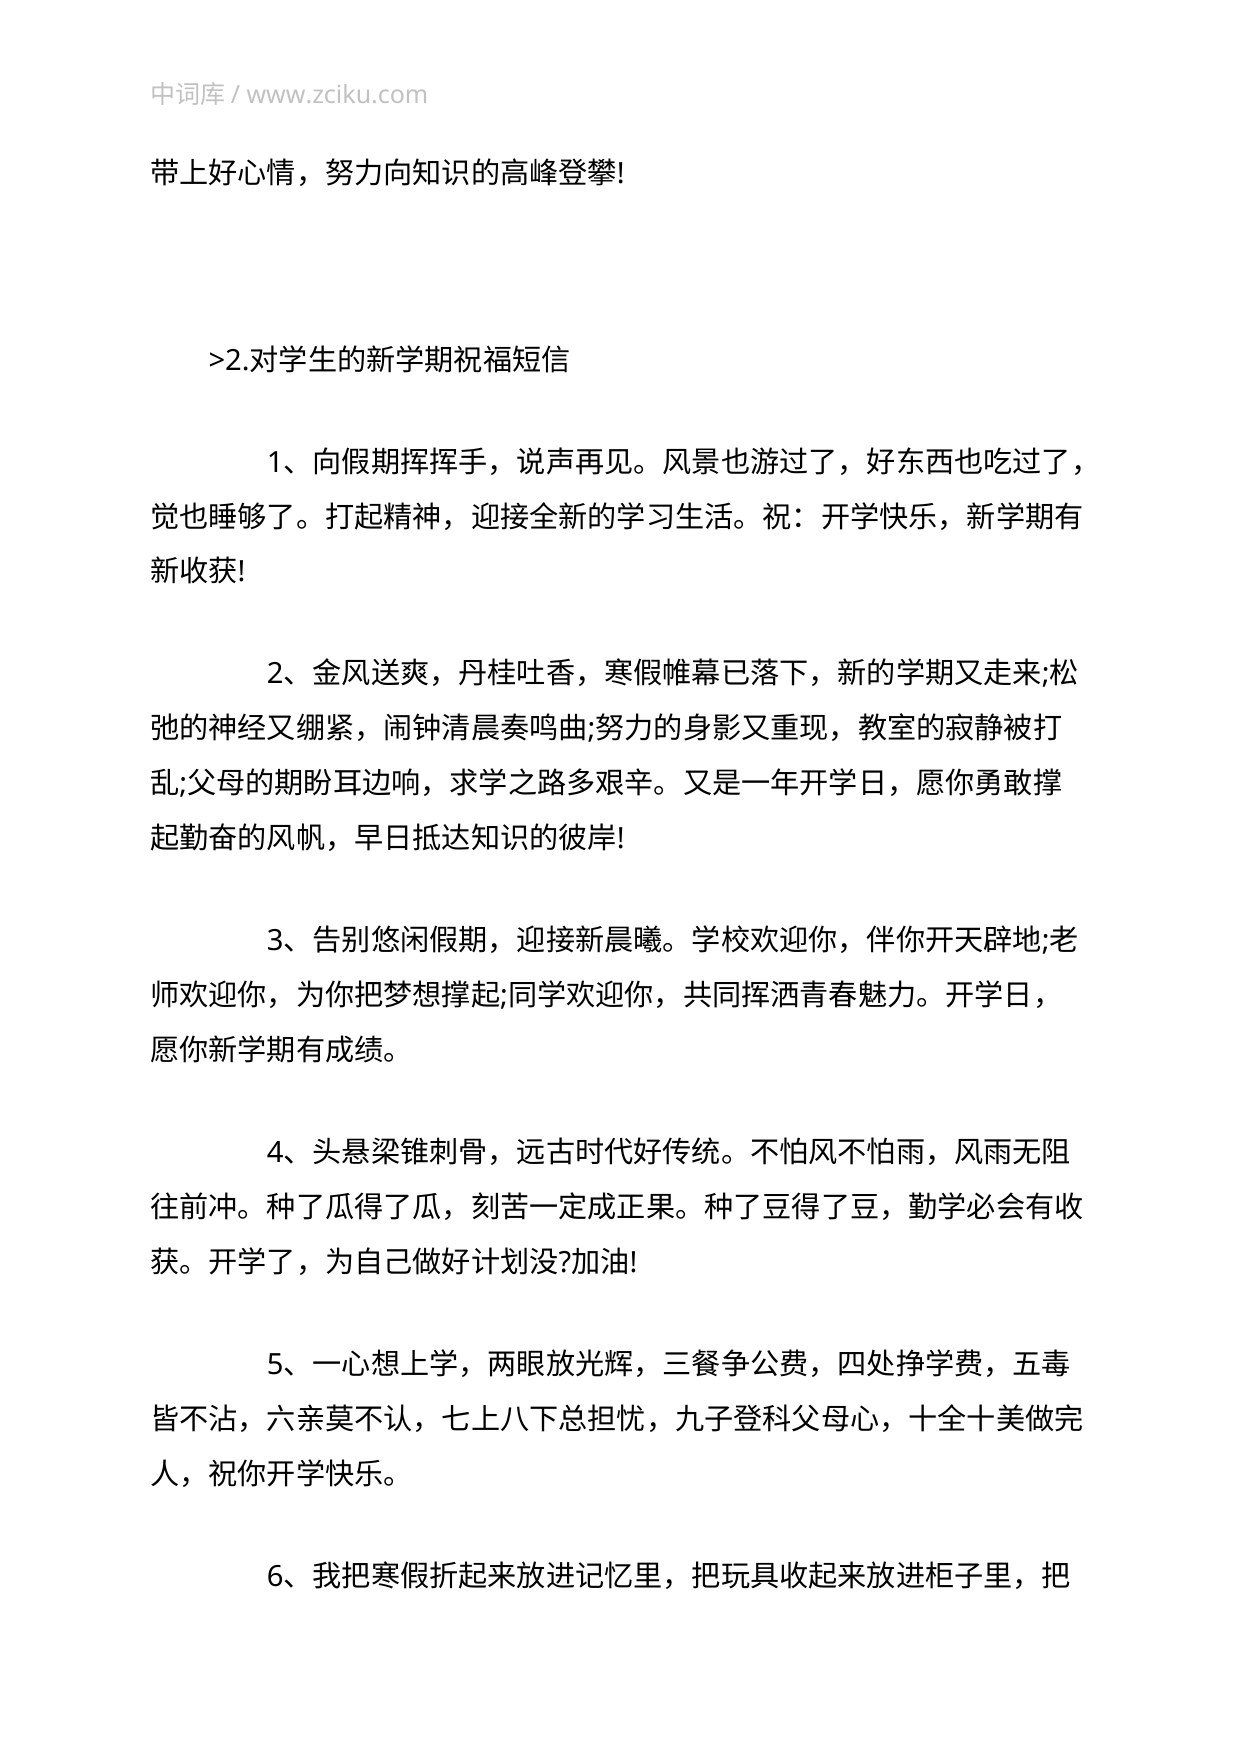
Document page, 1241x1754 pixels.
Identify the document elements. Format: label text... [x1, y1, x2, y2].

text 5、一心想上学，两眼放光辉，三餐争公费，四处挣学费，五毒皆不沾，六亲莫不认，七上八下总担忧，九子登科父母心，十全十美做完人，祝你开学快乐。 [150, 1341, 1090, 1493]
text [150, 150, 1090, 192]
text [150, 1552, 1090, 1595]
text 1、向假期挥挥手，说声再见。风景也游过了，好东西也吃过了，觉也睡够了。打起精神，迎接全新的学习生活。祝：开学快乐，新学期有新收获! [150, 438, 1090, 590]
text 4、头悬梁锥刺骨，远古时代好传统。不怕风不怕雨，风雨无阻往前冲。种了瓜得了瓜，刻苦一定成正果。种了豆得了豆，勤学必会有收获。开学了，为自己做好计划没?加油! [150, 1129, 1090, 1281]
text >2.对学生的新学期祝福短信 [150, 336, 1090, 378]
text 2、金风送爽，丹桂吐香，寒假帷幕已落下，新的学期又走来;松弛的神经又绷紧，闹钟清晨奏鸣曲;努力的身影又重现，教室的寂静被打乱;父母的期盼耳边响，求学之路多艰辛。又是一年开学日，愿你勇敢撑起勤奋的风帆，早日抵达知识的彼岸! [150, 650, 1090, 857]
text 3、告别悠闲假期，迎接新晨曦。学校欢迎你，伴你开天辟地;老师欢迎你，为你把梦想撑起;同学欢迎你，共同挥洒青春魅力。开学日，愿你新学期有成绩。 [150, 917, 1090, 1069]
